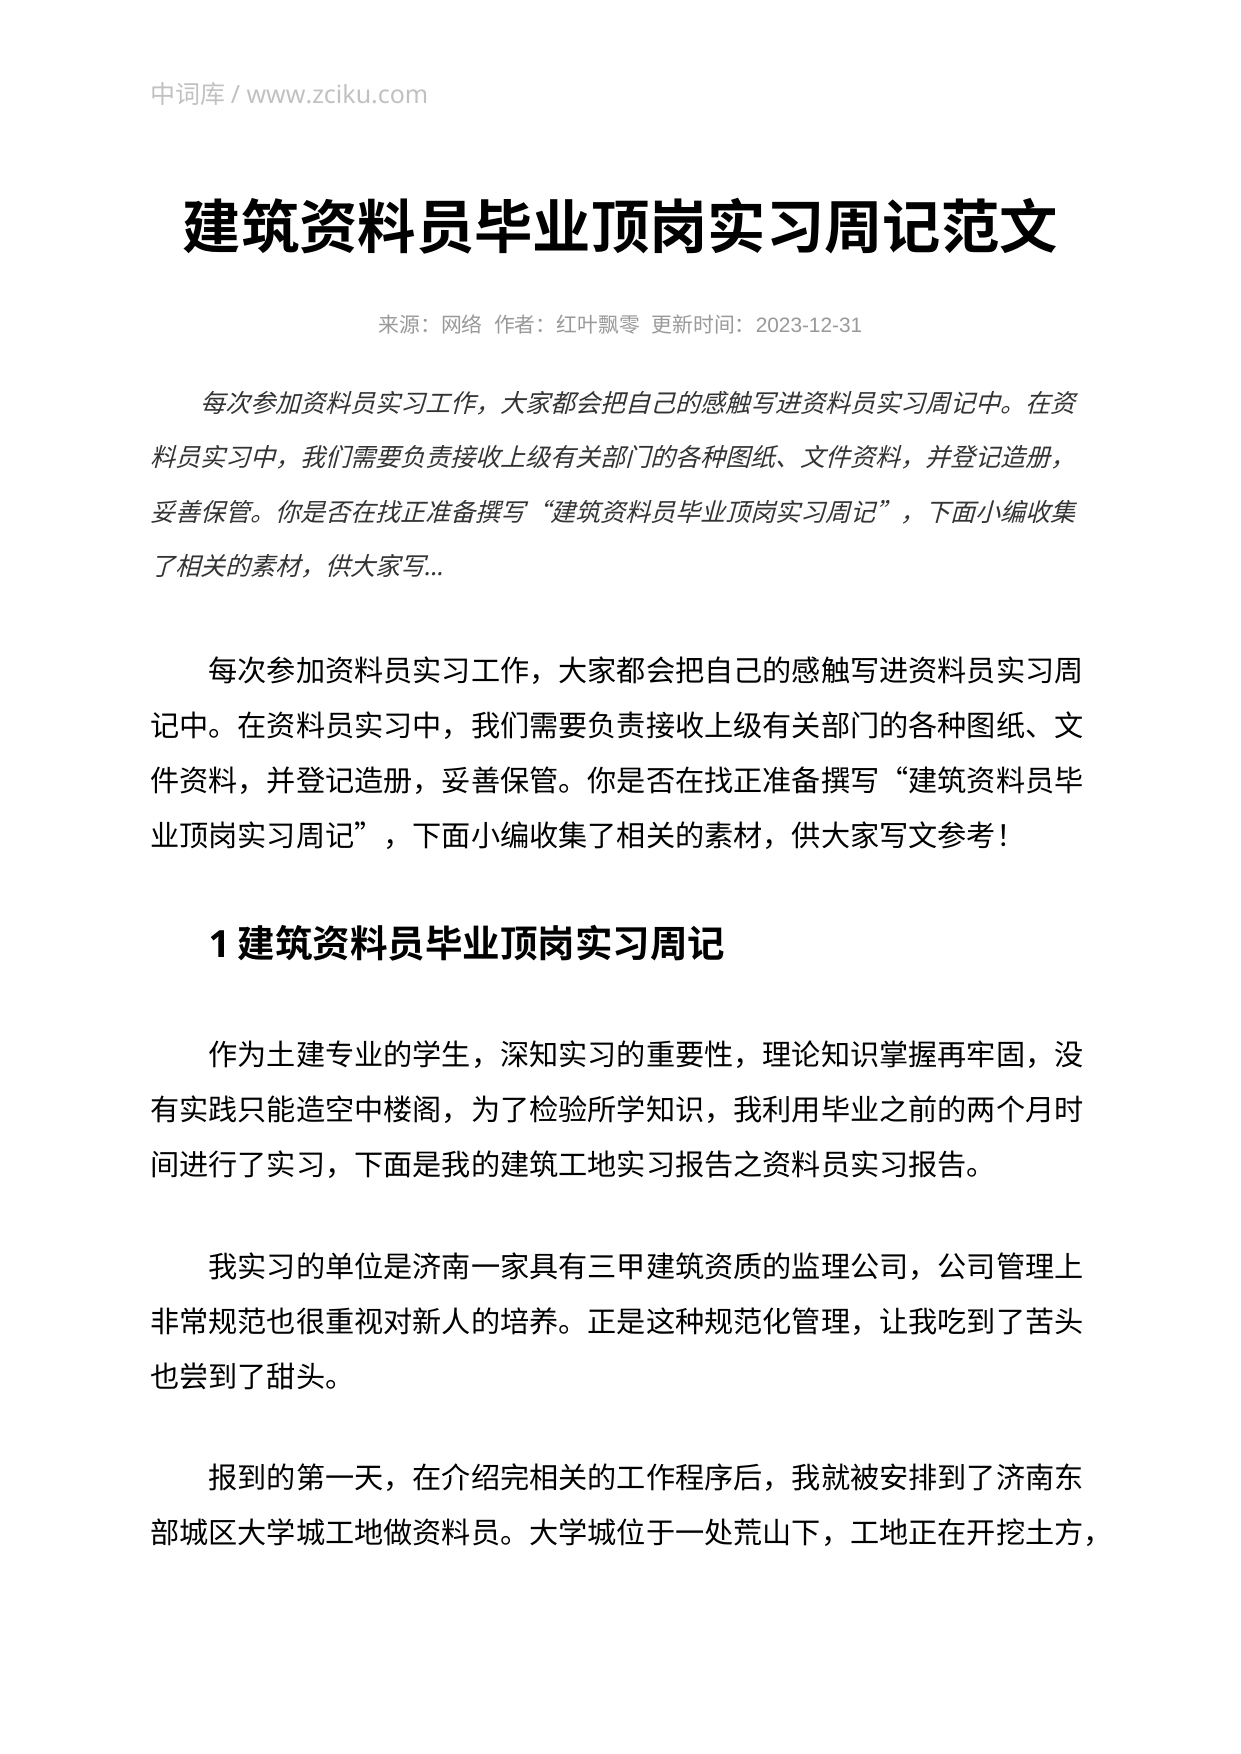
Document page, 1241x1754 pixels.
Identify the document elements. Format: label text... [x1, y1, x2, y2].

text 来源：网络 作者：红叶飘零 更新时间：2023-12-31 [150, 313, 1090, 337]
text 每次参加资料员实习工作，大家都会把自己的感触写进资料员实习周记中。在资料员实习中，我们需要负责接收上级有关部门的各种图纸、文件资料，并登记造册，妥善保管。你是否在找正准备撰写“建筑资料员毕业顶岗实习周记”，下面小编收集了相关的素材，供大家写... [150, 383, 1090, 583]
text 我实习的单位是济南一家具有三甲建筑资质的监理公司，公司管理上非常规范也很重视对新人的培养。正是这种规范化管理，让我吃到了苦头也尝到了甜头。 [150, 1243, 1090, 1396]
text 作为土建专业的学生，深知实习的重要性，理论知识掌握再牢固，没有实践只能造空中楼阁，为了检验所学知识，我利用毕业之前的两个月时间进行了实习，下面是我的建筑工地实习报告之资料员实习报告。 [150, 1032, 1090, 1184]
text 每次参加资料员实习工作，大家都会把自己的感触写进资料员实习周记中。在资料员实习中，我们需要负责接收上级有关部门的各种图纸、文件资料，并登记造册，妥善保管。你是否在找正准备撰写“建筑资料员毕业顶岗实习周记”，下面小编收集了相关的素材，供大家写文参考！ [150, 648, 1090, 855]
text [150, 1455, 1090, 1552]
text 1建筑资料员毕业顶岗实习周记 [150, 914, 1090, 969]
subtitle 建筑资料员毕业顶岗实习周记范文 [150, 181, 1090, 266]
